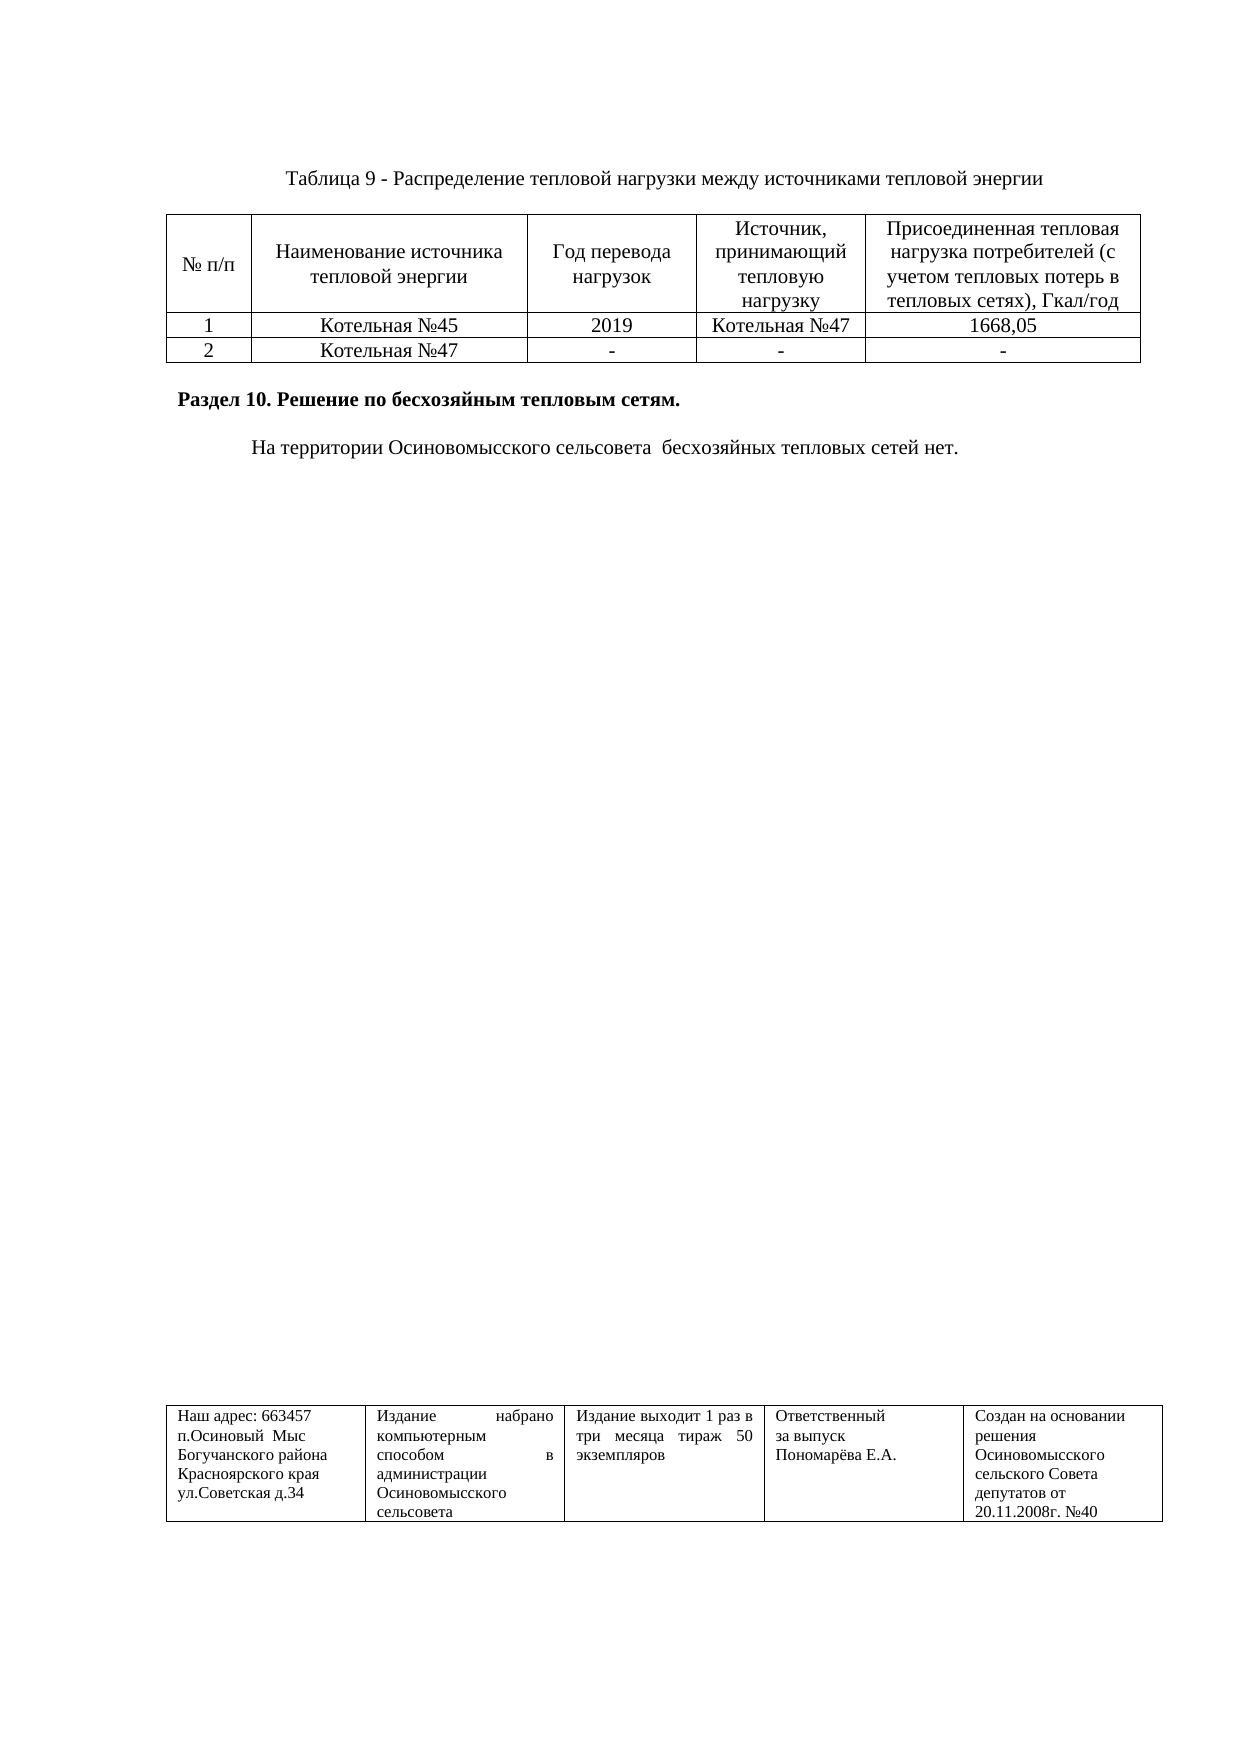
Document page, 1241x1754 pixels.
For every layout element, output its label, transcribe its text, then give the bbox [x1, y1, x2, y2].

table_cell 2019 [528, 313, 696, 337]
table_header Создан на основании решения Осиновомысского сельского Совета депутатов от 20.11.2008г. №40 [964, 1406, 1162, 1521]
table_cell - [697, 338, 865, 362]
table_cell Котельная №47 [697, 313, 865, 337]
text На территории Осиновомысского сельсовета бесхозяйных тепловых сетей нет. [177, 435, 1152, 459]
table_header Издание набрано компьютерным способом в администрации Осиновомысского сельсовета [366, 1406, 564, 1521]
table_header Наш адрес: 663457 п.Осиновый Мыс Богучанского района Красноярского края ул.Советская д.34 [167, 1406, 365, 1521]
table_cell 1668,05 [866, 313, 1140, 337]
table_header Источник, принимающий тепловую нагрузку [697, 215, 865, 312]
table_header № п/п [167, 215, 251, 312]
table_cell - [528, 338, 696, 362]
table_cell 2 [167, 338, 251, 362]
table_cell - [866, 338, 1140, 362]
table_cell Котельная №47 [252, 338, 527, 362]
text Раздел 10. Решение по бесхозяйным тепловым сетям. [177, 387, 1152, 411]
table_header Год перевода нагрузок [528, 215, 696, 312]
table_header Наименование источника тепловой энергии [252, 215, 527, 312]
table_cell Котельная №45 [252, 313, 527, 337]
table_header Присоединенная тепловая нагрузка потребителей (с учетом тепловых потерь в тепловых сетях), Гкал/год [866, 215, 1140, 312]
table_cell 1 [167, 313, 251, 337]
table_header Ответственный за выпуск Пономарёва Е.А. [765, 1406, 963, 1521]
text Таблица 9 - Распределение тепловой нагрузки между источниками тепловой энергии [177, 166, 1152, 190]
table_header Издание выходит 1 раз в три месяца тираж 50 экземпляров [565, 1406, 764, 1521]
